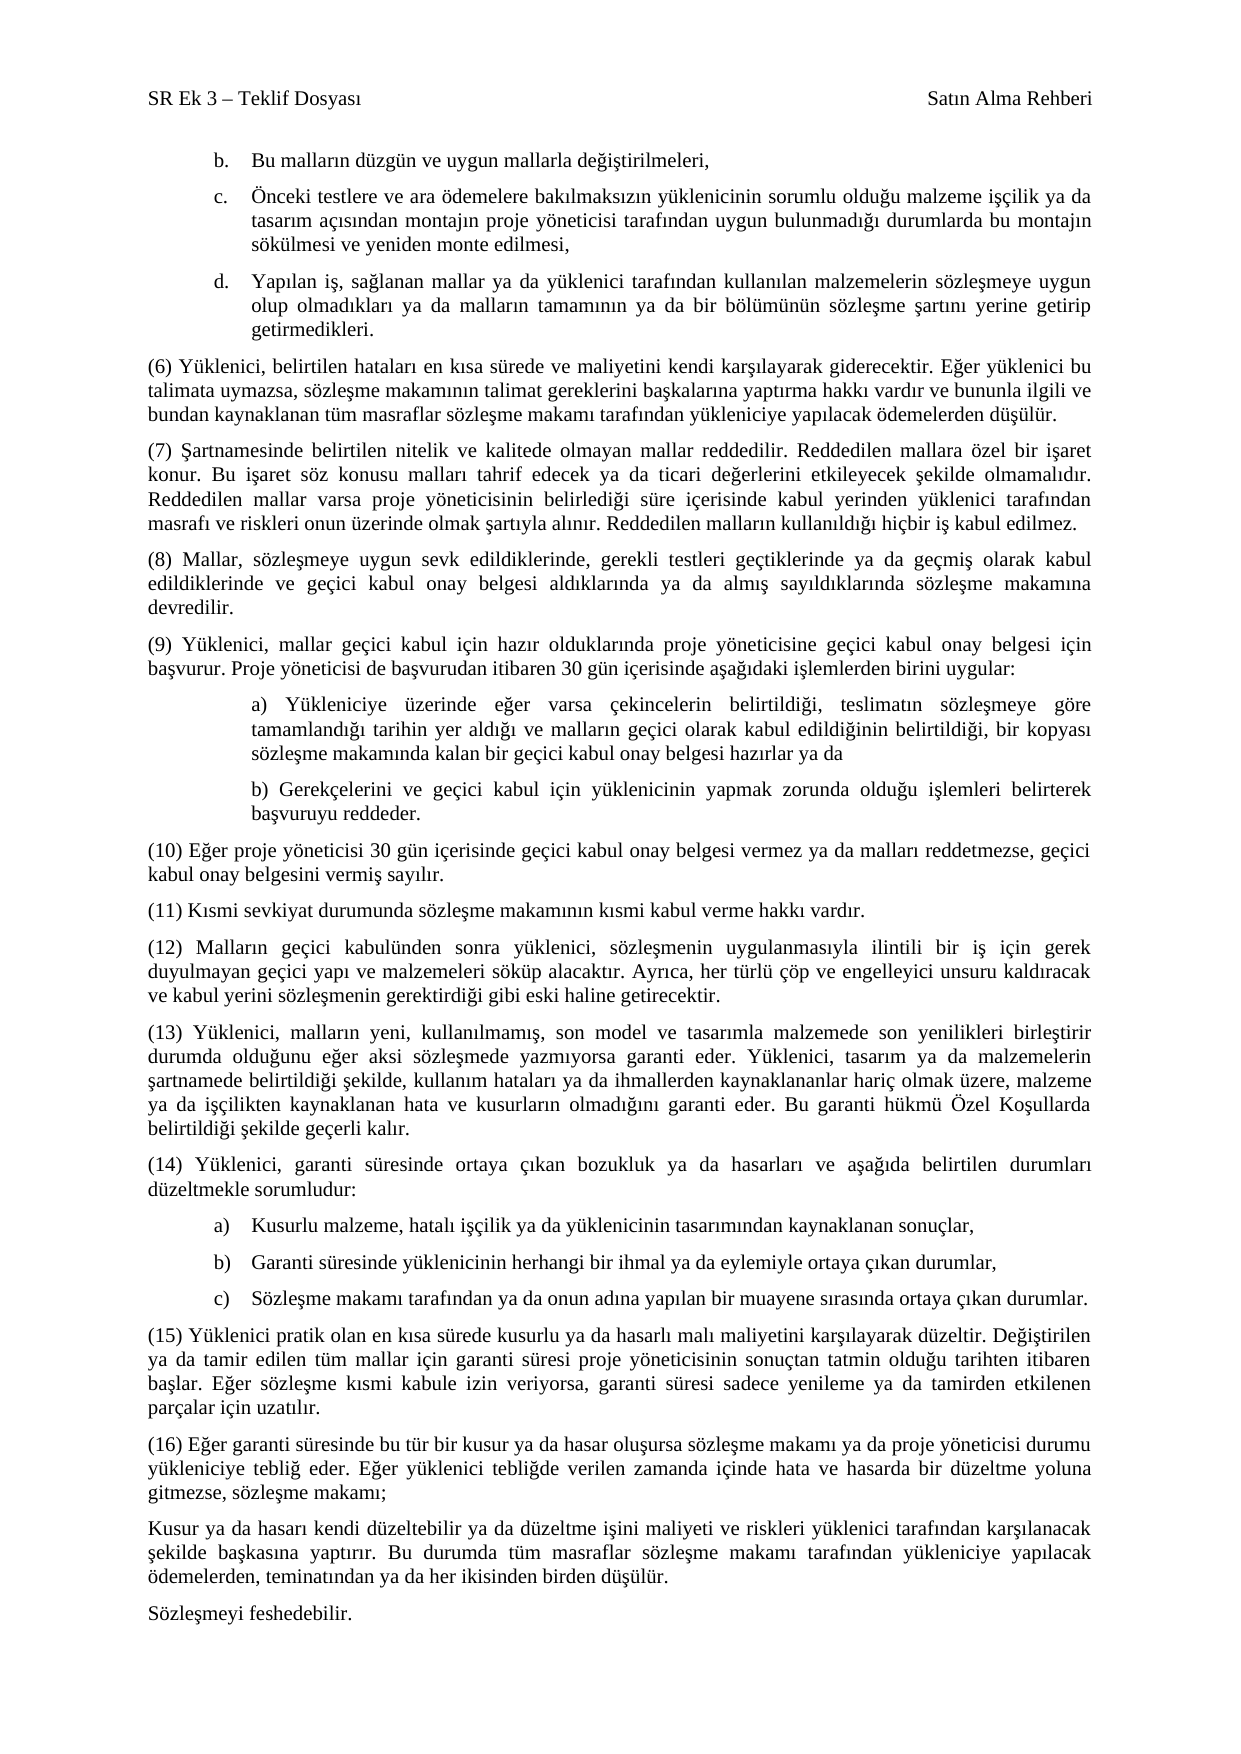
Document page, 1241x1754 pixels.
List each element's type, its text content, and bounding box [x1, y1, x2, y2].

text (9) Yüklenici, mallar geçici kabul için hazır olduklarında proje yöneticisine geçici kabul onay belgesi için başvurur. Proje yöneticisi de başvurudan itibaren 30 gün içerisinde aşağıdaki işlemlerden birini uygular: [148, 632, 1093, 680]
list Kusurlu malzeme, hatalı işçilik ya da yüklenicinin tasarımından kaynaklanan sonuçlar, [213, 1213, 1093, 1237]
list Önceki testlere ve ara ödemelere bakılmaksızın yüklenicinin sorumlu olduğu malzeme işçilik ya da tasarım açısından montajın proje yöneticisi tarafından uygun bulunmadığı durumlarda bu montajın sökülmesi ve yeniden monte edilmesi, [213, 184, 1093, 256]
list Sözleşme makamı tarafından ya da onun adına yapılan bir muayene sırasında ortaya çıkan durumlar. [213, 1286, 1093, 1310]
list Garanti süresinde yüklenicinin herhangi bir ihmal ya da eylemiyle ortaya çıkan durumlar, [213, 1249, 1093, 1274]
text (6) Yüklenici, belirtilen hataları en kısa sürede ve maliyetini kendi karşılayarak giderecektir. Eğer yüklenici bu talimata uymazsa, sözleşme makamının talimat gereklerini başkalarına yaptırma hakkı vardır ve bununla ilgili ve bundan kaynaklanan tüm masraflar sözleşme makamı tarafından yükleniciye yapılacak ödemelerden düşülür. [148, 354, 1093, 426]
text (12) Malların geçici kabulünden sonra yüklenici, sözleşmenin uygulanmasıyla ilintili bir iş için gerek duyulmayan geçici yapı ve malzemeleri söküp alacaktır. Ayrıca, her türlü çöp ve engelleyici unsuru kaldıracak ve kabul yerini sözleşmenin gerektirdiği gibi eski haline getirecektir. [148, 935, 1093, 1007]
list Bu malların düzgün ve uygun mallarla değiştirilmeleri, [213, 148, 1093, 172]
list Yapılan iş, sağlanan mallar ya da yüklenici tarafından kullanılan malzemelerin sözleşmeye uygun olup olmadıkları ya da malların tamamının ya da bir bölümünün sözleşme şartını yerine getirip getirmedikleri. [213, 269, 1093, 341]
text (11) Kısmi sevkiyat durumunda sözleşme makamının kısmi kabul verme hakkı vardır. [148, 898, 1093, 922]
text Sözleşmeyi feshedebilir. [148, 1601, 1093, 1625]
text (14) Yüklenici, garanti süresinde ortaya çıkan bozukluk ya da hasarları ve aşağıda belirtilen durumları düzeltmekle sorumludur: [148, 1152, 1093, 1201]
text Kusur ya da hasarı kendi düzeltebilir ya da düzeltme işini maliyeti ve riskleri yüklenici tarafından karşılanacak şekilde başkasına yaptırır. Bu durumda tüm masraflar sözleşme makamı tarafından yükleniciye yapılacak ödemelerden, teminatından ya da her ikisinden birden düşülür. [148, 1516, 1093, 1588]
text (15) Yüklenici pratik olan en kısa sürede kusurlu ya da hasarlı malı maliyetini karşılayarak düzeltir. Değiştirilen ya da tamir edilen tüm mallar için garanti süresi proje yöneticisinin sonuçtan tatmin olduğu tarihten itibaren başlar. Eğer sözleşme kısmi kabule izin veriyorsa, garanti süresi sadece yenileme ya da tamirden etkilenen parçalar için uzatılır. [148, 1323, 1093, 1419]
text a) Yükleniciye üzerinde eğer varsa çekincelerin belirtildiği, teslimatın sözleşmeye göre tamamlandığı tarihin yer aldığı ve malların geçici olarak kabul edildiğinin belirtildiği, bir kopyası sözleşme makamında kalan bir geçici kabul onay belgesi hazırlar ya da [222, 692, 1093, 764]
text (10) Eğer proje yöneticisi 30 gün içerisinde geçici kabul onay belgesi vermez ya da malları reddetmezse, geçici kabul onay belgesini vermiş sayılır. [148, 838, 1093, 886]
text (16) Eğer garanti süresinde bu tür bir kusur ya da hasar oluşursa sözleşme makamı ya da proje yöneticisi durumu yükleniciye tebliğ eder. Eğer yüklenici tebliğde verilen zamanda içinde hata ve hasarda bir düzeltme yoluna gitmezse, sözleşme makamı; [148, 1431, 1093, 1504]
text (7) Şartnamesinde belirtilen nitelik ve kalitede olmayan mallar reddedilir. Reddedilen mallara özel bir işaret konur. Bu işaret söz konusu malları tahrif edecek ya da ticari değerlerini etkileyecek şekilde olmamalıdır. Reddedilen mallar varsa proje yöneticisinin belirlediği süre içerisinde kabul yerinden yüklenici tarafından masrafı ve riskleri onun üzerinde olmak şartıyla alınır. Reddedilen malların kullanıldığı hiçbir iş kabul edilmez. [148, 438, 1093, 534]
text (8) Mallar, sözleşmeye uygun sevk edildiklerinde, gerekli testleri geçtiklerinde ya da geçmiş olarak kabul edildiklerinde ve geçici kabul onay belgesi aldıklarında ya da almış sayıldıklarında sözleşme makamına devredilir. [148, 547, 1093, 619]
text (13) Yüklenici, malların yeni, kullanılmamış, son model ve tasarımla malzemede son yenilikleri birleştirir durumda olduğunu eğer aksi sözleşmede yazmıyorsa garanti eder. Yüklenici, tasarım ya da malzemelerin şartnamede belirtildiği şekilde, kullanım hataları ya da ihmallerden kaynaklananlar hariç olmak üzere, malzeme ya da işçilikten kaynaklanan hata ve kusurların olmadığını garanti eder. Bu garanti hükmü Özel Koşullarda belirtildiği şekilde geçerli kalır. [148, 1019, 1093, 1140]
text b) Gerekçelerini ve geçici kabul için yüklenicinin yapmak zorunda olduğu işlemleri belirterek başvuruyu reddeder. [222, 777, 1093, 825]
